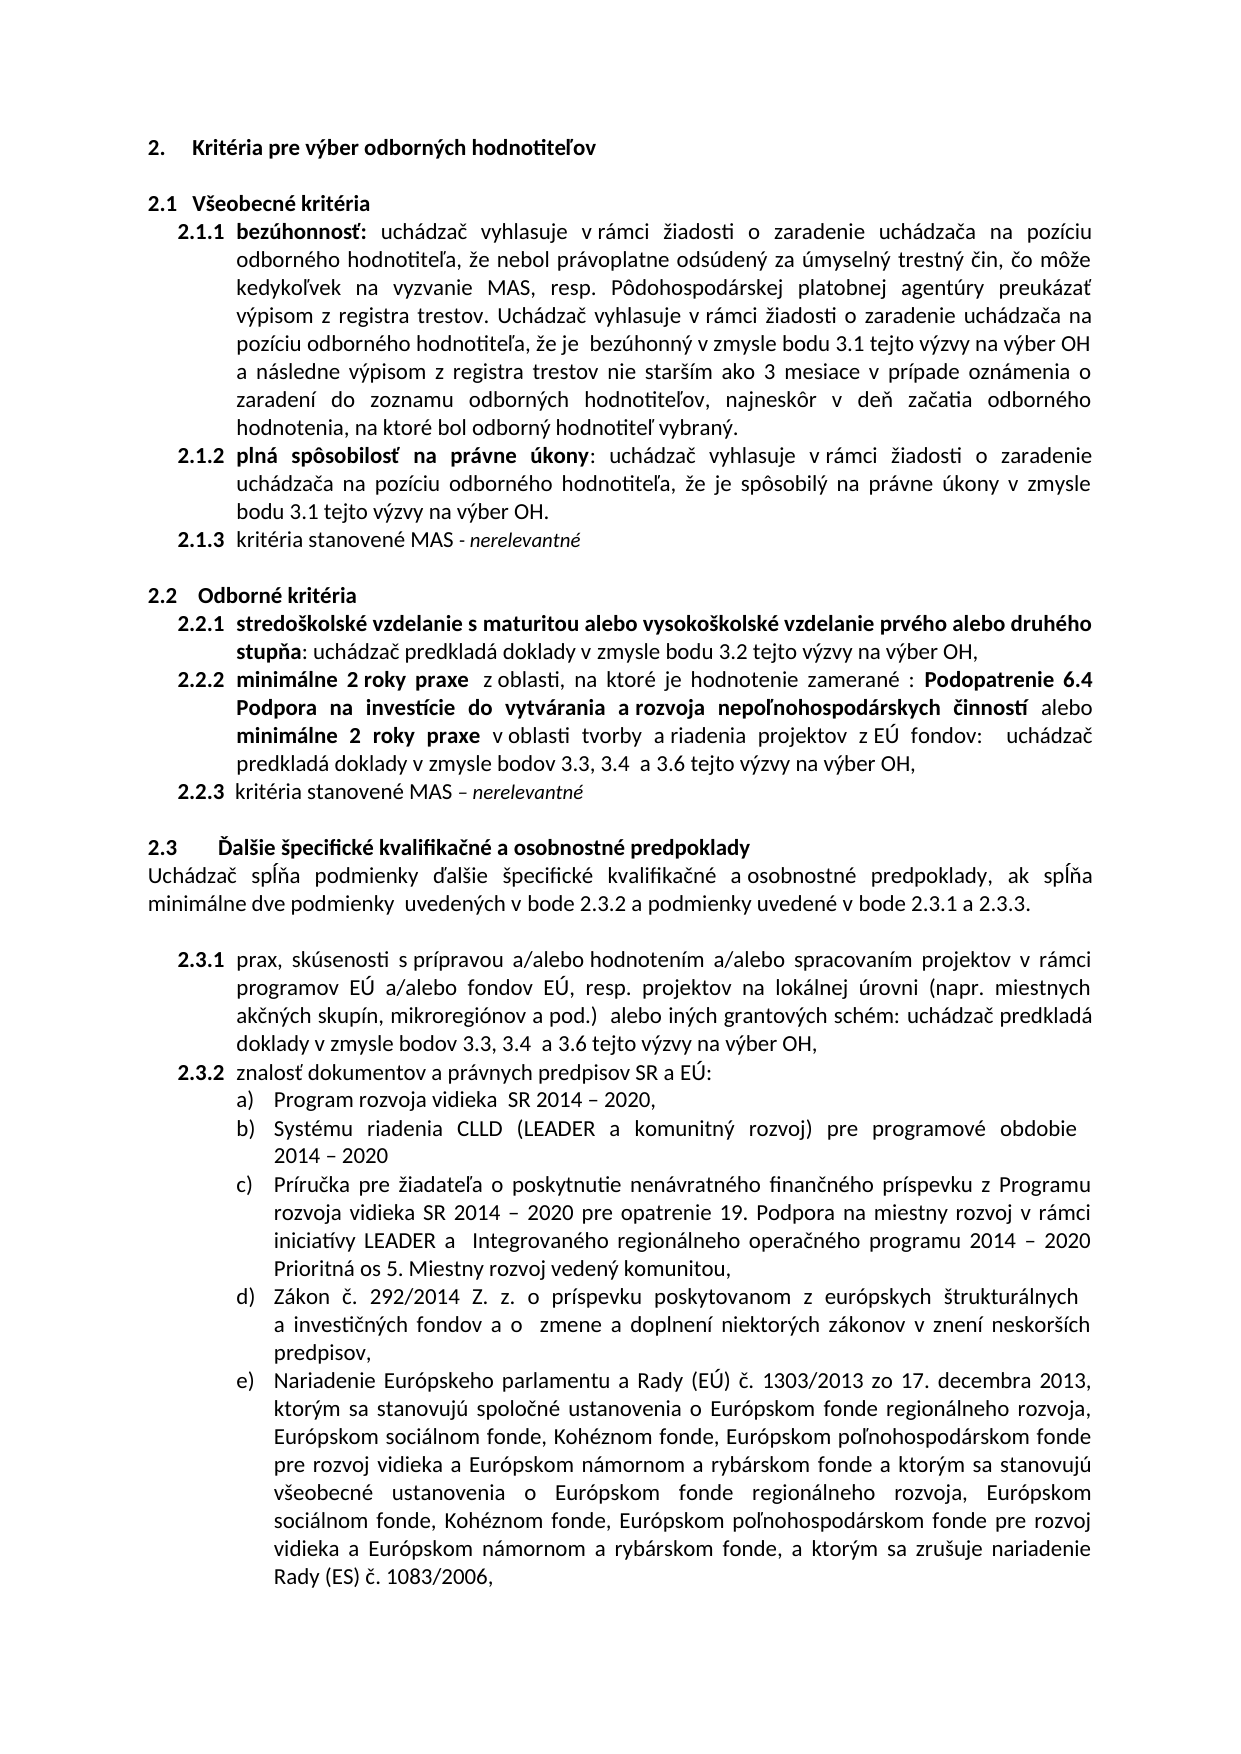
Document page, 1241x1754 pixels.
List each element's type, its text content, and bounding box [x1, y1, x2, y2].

list Ďalšie špecifické kvalifikačné a osobnostné predpoklady [148, 833, 1093, 861]
list kritéria stanovené MAS – nerelevantné [177, 777, 1081, 805]
list kritéria stanovené MAS - nerelevantné [177, 525, 1093, 553]
text Uchádzač spĺňa podmienky ďalšie špecifické kvalifikačné a osobnostné predpoklady, ak spĺňa minimálne dve podmienky uvedených v bode 2.3.2 a podmienky uvedené v bode 2.3.1 a 2.3.3. [148, 861, 1093, 917]
list Odborné kritéria [148, 581, 1093, 609]
list Príručka pre žiadateľa o poskytnutie nenávratného finančného príspevku z Programu rozvoja vidieka SR 2014 – 2020 pre opatrenie 19. Podpora na miestny rozvoj v rámci iniciatívy LEADER a Integrovaného regionálneho operačného programu 2014 – 2020 Prioritná os 5. Miestny rozvoj vedený komunitou, [236, 1170, 1093, 1282]
list Všeobecné kritéria [148, 189, 1093, 217]
list Nariadenie Európskeho parlamentu a Rady (EÚ) č. 1303/2013 zo 17. decembra 2013, ktorým sa stanovujú spoločné ustanovenia o Európskom fonde regionálneho rozvoja, Európskom sociálnom fonde, Kohéznom fonde, Európskom poľnohospodárskom fonde pre rozvoj vidieka a Európskom námornom a rybárskom fonde a ktorým sa stanovujú všeobecné ustanovenia o Európskom fonde regionálneho rozvoja, Európskom sociálnom fonde, Kohéznom fonde, Európskom poľnohospodárskom fonde pre rozvoj vidieka a Európskom námornom a rybárskom fonde, a ktorým sa zrušuje nariadenie Rady (ES) č. 1083/2006, [236, 1366, 1093, 1590]
list znalosť dokumentov a právnych predpisov SR a EÚ: [177, 1058, 1093, 1086]
list Systému riadenia CLLD (LEADER a komunitný rozvoj) pre programové obdobie 2014 – 2020 [236, 1114, 1093, 1170]
list minimálne 2 roky praxe z oblasti, na ktoré je hodnotenie zamerané : Podopatrenie 6.4 Podpora na investície do vytvárania a rozvoja nepoľnohospodárskych činností alebo minimálne 2 roky praxe v oblasti tvorby a riadenia projektov z EÚ fondov: uchádzač predkladá doklady v zmysle bodov 3.3, 3.4 a 3.6 tejto výzvy na výber OH, [177, 665, 1093, 777]
list prax, skúsenosti s prípravou a/alebo hodnotením a/alebo spracovaním projektov v rámci programov EÚ a/alebo fondov EÚ, resp. projektov na lokálnej úrovni (napr. miestnych akčných skupín, mikroregiónov a pod.) alebo iných grantových schém: uchádzač predkladá doklady v zmysle bodov 3.3, 3.4 a 3.6 tejto výzvy na výber OH, [177, 946, 1093, 1058]
list Kritéria pre výber odborných hodnotiteľov [148, 133, 1093, 161]
list plná spôsobilosť na právne úkony: uchádzač vyhlasuje v rámci žiadosti o zaradenie uchádzača na pozíciu odborného hodnotiteľa, že je spôsobilý na právne úkony v zmysle bodu 3.1 tejto výzvy na výber OH. [177, 441, 1093, 525]
list stredoškolské vzdelanie s maturitou alebo vysokoškolské vzdelanie prvého alebo druhého stupňa: uchádzač predkladá doklady v zmysle bodu 3.2 tejto výzvy na výber OH, [177, 609, 1093, 665]
list Zákon č. 292/2014 Z. z. o príspevku poskytovanom z európskych štrukturálnych a investičných fondov a o zmene a doplnení niektorých zákonov v znení neskorších predpisov, [236, 1282, 1093, 1366]
list bezúhonnosť: uchádzač vyhlasuje v rámci žiadosti o zaradenie uchádzača na pozíciu odborného hodnotiteľa, že nebol právoplatne odsúdený za úmyselný trestný čin, čo môže kedykoľvek na vyzvanie MAS, resp. Pôdohospodárskej platobnej agentúry preukázať výpisom z registra trestov. Uchádzač vyhlasuje v rámci žiadosti o zaradenie uchádzača na pozíciu odborného hodnotiteľa, že je bezúhonný v zmysle bodu 3.1 tejto výzvy na výber OH a následne výpisom z registra trestov nie starším ako 3 mesiace v prípade oznámenia o zaradení do zoznamu odborných hodnotiteľov, najneskôr v deň začatia odborného hodnotenia, na ktoré bol odborný hodnotiteľ vybraný. [177, 217, 1093, 441]
list Program rozvoja vidieka SR 2014 – 2020, [236, 1086, 1093, 1114]
